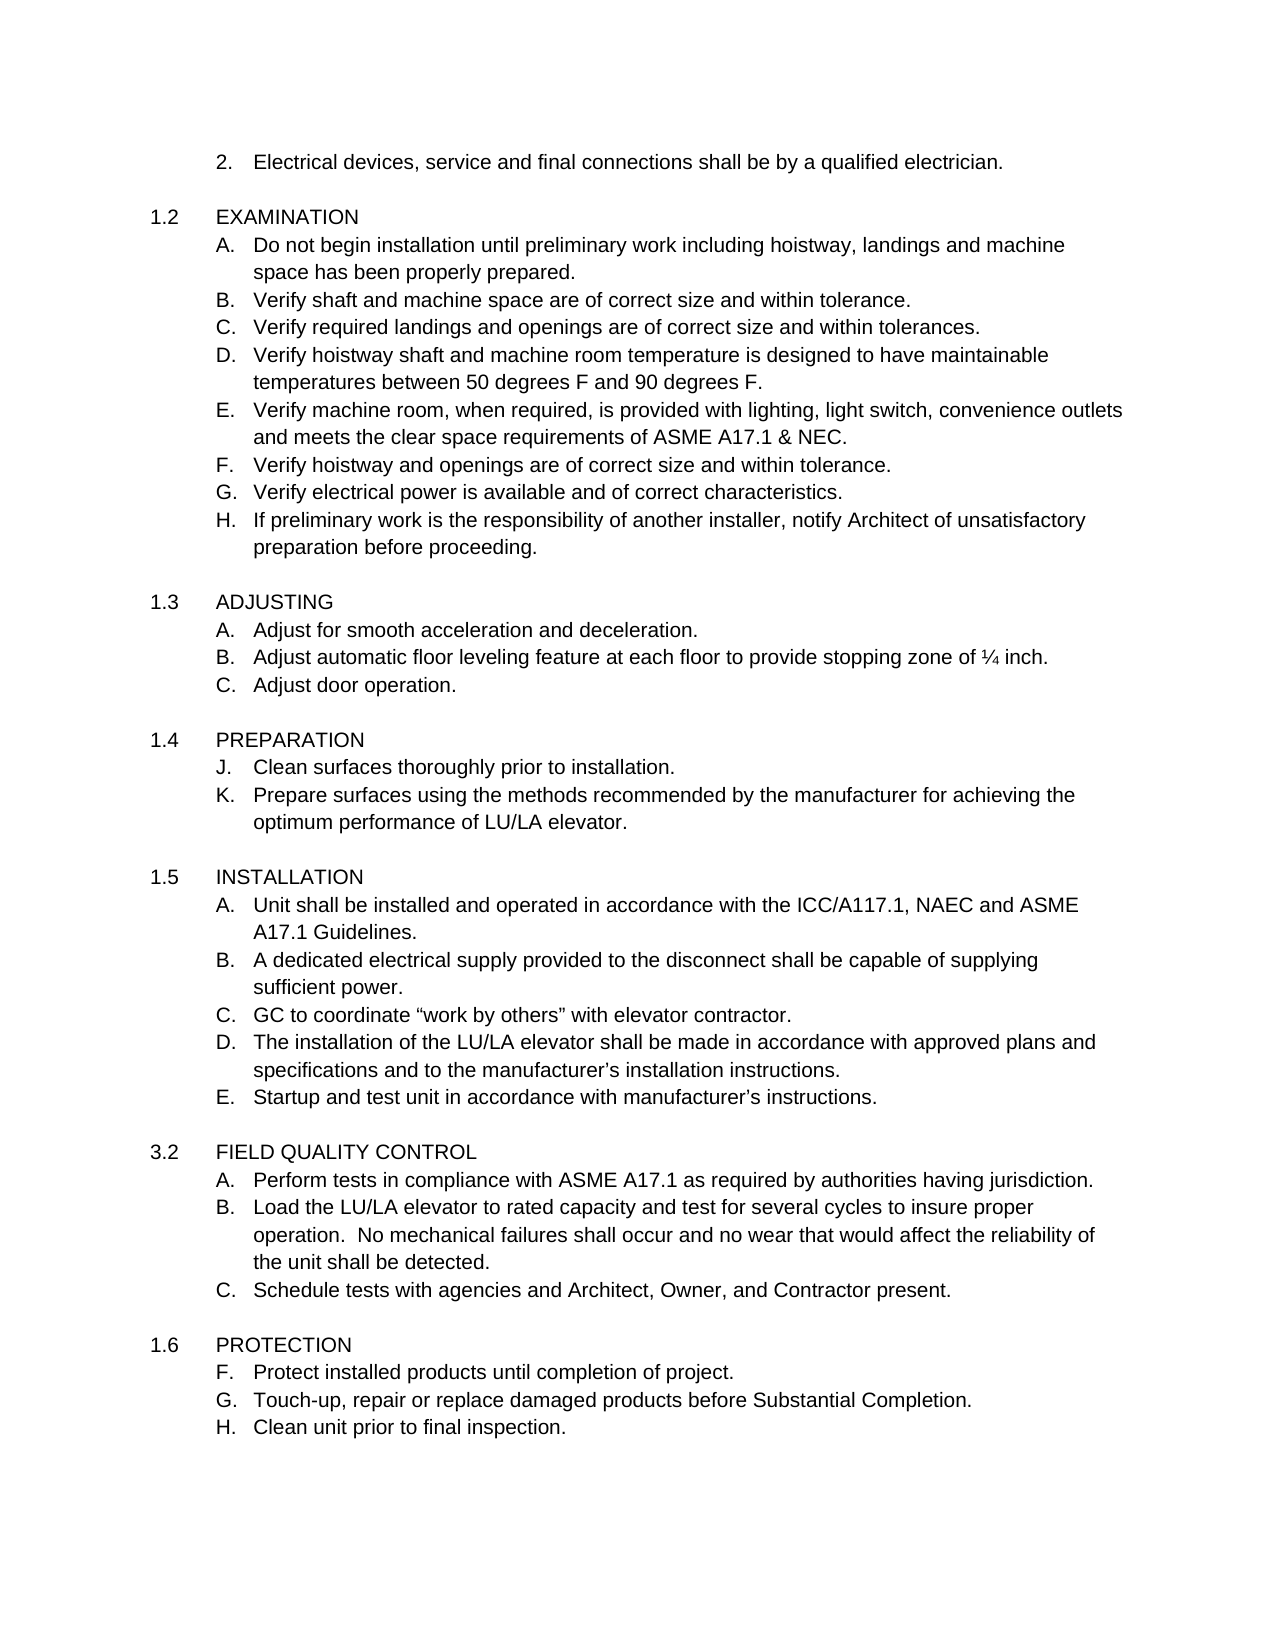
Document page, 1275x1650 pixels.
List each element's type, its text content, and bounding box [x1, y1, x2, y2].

list Perform tests in compliance with ASME A17.1 as required by authorities having jurisdiction. [216, 1167, 1125, 1191]
list Verify shaft and machine space are of correct size and within tolerance. [216, 287, 1125, 311]
list ADJUSTING [150, 590, 1125, 614]
list INSTALLATION [150, 865, 1125, 889]
list Electrical devices, service and final connections shall be by a qualified electrician. [216, 150, 1125, 174]
list A dedicated electrical supply provided to the disconnect shall be capable of supplying sufficient power. [216, 947, 1125, 999]
list Adjust automatic floor leveling feature at each floor to provide stopping zone of ¼ inch. [216, 645, 1125, 669]
list Startup and test unit in accordance with manufacturer’s instructions. [216, 1085, 1125, 1109]
list If preliminary work is the responsibility of another installer, notify Architect of unsatisfactory preparation before proceeding. [216, 507, 1125, 559]
list Verify electrical power is available and of correct characteristics. [216, 480, 1125, 504]
list PREPARATION [150, 727, 1125, 751]
list Do not begin installation until preliminary work including hoistway, landings and machine space has been properly prepared. [216, 232, 1125, 284]
list Adjust for smooth acceleration and deceleration. [216, 617, 1125, 641]
list Schedule tests with agencies and Architect, Owner, and Contractor present. [216, 1277, 1125, 1301]
list Protect installed products until completion of project. [216, 1360, 1125, 1384]
list Load the LU/LA elevator to rated capacity and test for several cycles to insure proper operation. No mechanical failures shall occur and no wear that would affect the reliability of the unit shall be detected. [216, 1195, 1125, 1274]
list Clean unit prior to final inspection. [216, 1415, 1125, 1439]
list Verify required landings and openings are of correct size and within tolerances. [216, 315, 1125, 339]
list EXAMINATION [150, 205, 1125, 229]
list PROTECTION [150, 1332, 1125, 1356]
list Clean surfaces thoroughly prior to installation. [216, 755, 1125, 779]
list FIELD QUALITY CONTROL [150, 1140, 1125, 1164]
list Adjust door operation. [216, 672, 1125, 696]
list The installation of the LU/LA elevator shall be made in accordance with approved plans and specifications and to the manufacturer’s installation instructions. [216, 1030, 1125, 1081]
list Verify hoistway and openings are of correct size and within tolerance. [216, 452, 1125, 476]
list Unit shall be installed and operated in accordance with the ICC/A117.1, NAEC and ASME A17.1 Guidelines. [216, 892, 1125, 944]
list GC to coordinate “work by others” with elevator contractor. [216, 1002, 1125, 1026]
list Prepare surfaces using the methods recommended by the manufacturer for achieving the optimum performance of LU/LA elevator. [216, 782, 1125, 834]
list Verify machine room, when required, is provided with lighting, light switch, convenience outlets and meets the clear space requirements of ASME A17.1 & NEC. [216, 397, 1125, 449]
list Touch-up, repair or replace damaged products before Substantial Completion. [216, 1387, 1125, 1411]
list Verify hoistway shaft and machine room temperature is designed to have maintainable temperatures between 50 degrees F and 90 degrees F. [216, 342, 1125, 394]
